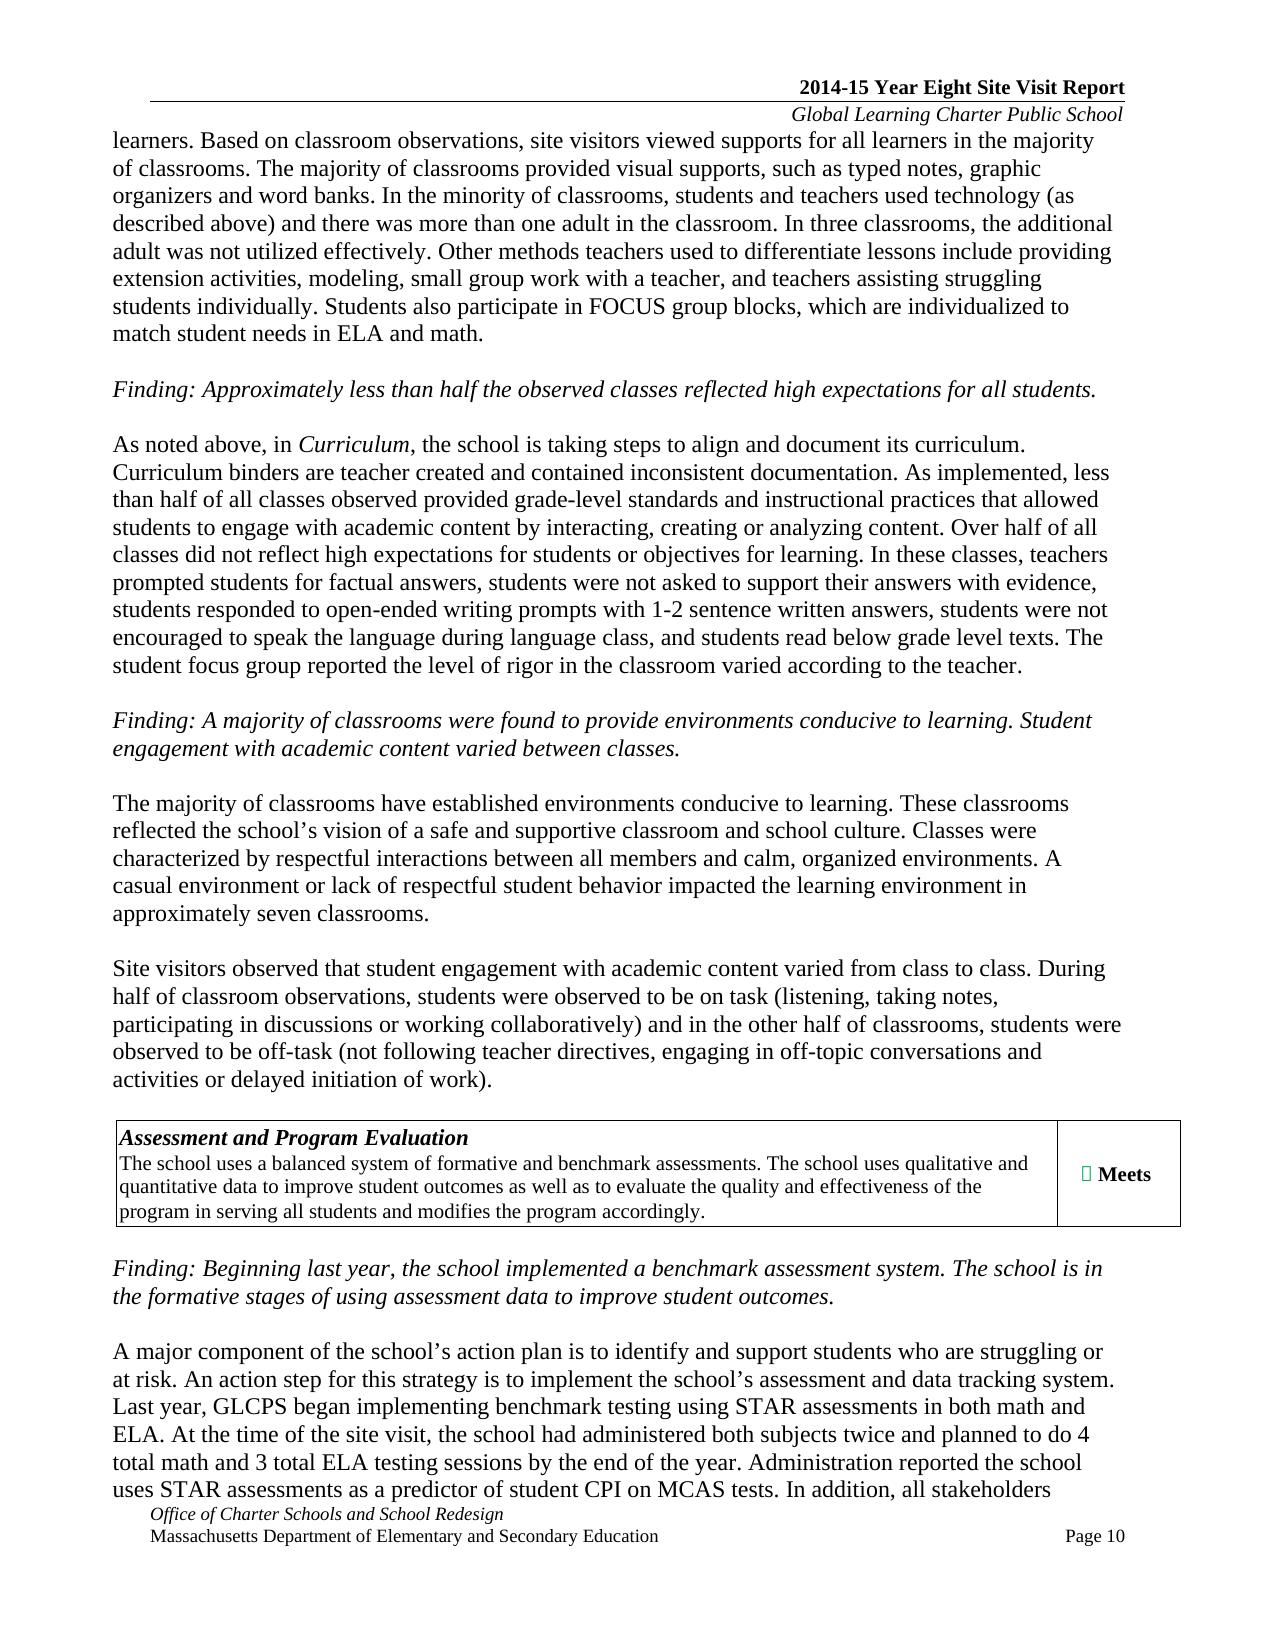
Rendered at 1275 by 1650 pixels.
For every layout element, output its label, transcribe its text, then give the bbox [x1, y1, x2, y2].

text Site visitors observed that student engagement with academic content varied from class to class. During half of classroom observations, students were observed to be on task (listening, taking notes, participating in discussions or working collaboratively) and in the other half of classrooms, students were observed to be off-task (not following teacher directives, engaging in off-topic conversations and activities or delayed initiation of work). [112, 954, 1125, 1092]
text Finding: Beginning last year, the school implemented a benchmark assessment system. The school is in the formative stages of using assessment data to improve student outcomes. [112, 1254, 1117, 1309]
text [112, 1337, 1117, 1503]
text Finding: Approximately less than half the observed classes reflected high expectations for all students. [112, 375, 1117, 402]
table_header Assessment and Program Evaluation The school uses a balanced system of formative and benchmark assessments. The school uses qualitative and quantitative data to improve student outcomes as well as to evaluate the quality and effectiveness of the program in serving all students and modifies the program accordingly. [117, 1121, 1057, 1226]
table_header  Meets [1058, 1121, 1180, 1226]
text Finding: A majority of classrooms were found to provide environments conducive to learning. Student engagement with academic content varied between classes. [112, 706, 1117, 761]
text The majority of classrooms have established environments conducive to learning. These classrooms reflected the school’s vision of a safe and supportive classroom and school culture. Classes were characterized by respectful interactions between all members and calm, organized environments. A casual environment or lack of respectful student behavior impacted the learning environment in approximately seven classrooms. [112, 789, 1125, 927]
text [112, 126, 1117, 347]
text As noted above, in Curriculum, the school is taking steps to align and document its curriculum. Curriculum binders are teacher created and contained inconsistent documentation. As implemented, less than half of all classes observed provided grade-level standards and instructional practices that allowed students to engage with academic content by interacting, creating or analyzing content. Over half of all classes did not reflect high expectations for students or objectives for learning. In these classes, teachers prompted students for factual answers, students were not asked to support their answers with evidence, students responded to open-ended writing prompts with 1-2 sentence written answers, students were not encouraged to speak the language during language class, and students read below grade level texts. The student focus group reported the level of rigor in the classroom varied according to the teacher. [112, 430, 1125, 678]
